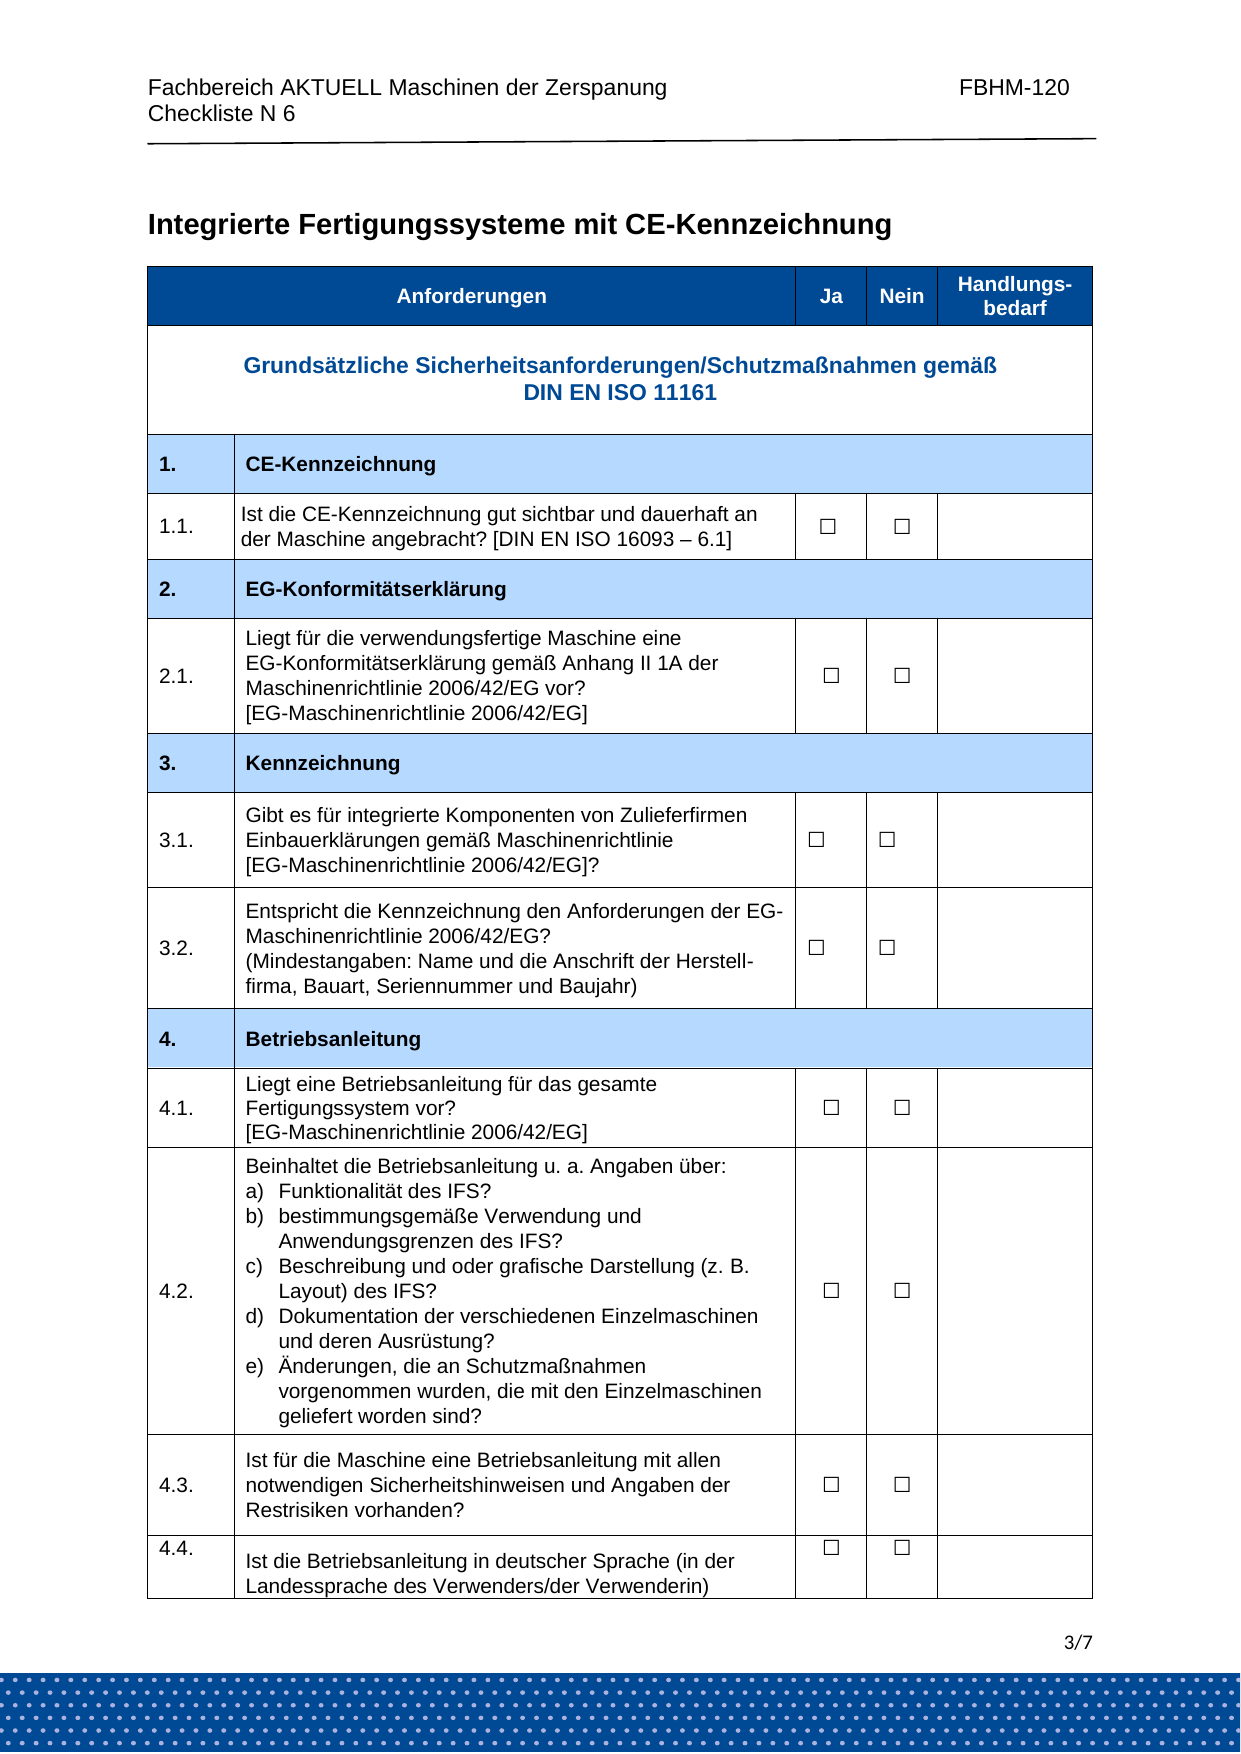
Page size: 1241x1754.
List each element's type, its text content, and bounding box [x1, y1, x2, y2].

table_cell Beinhaltet die Betriebsanleitung u. a. Angaben über: a) Funktionalität des IFS? b) bestimmungsgemäße Verwendung und Anwendungsgrenzen des IFS? c) Beschreibung und oder grafische Darstellung (z. B. Layout) des IFS? d) Dokumentation der verschiedenen Einzelmaschinen und deren Ausrüstung? e) Änderungen, die an Schutzmaßnahmen vorgenommen wurden, die mit den Einzelmaschinen geliefert worden sind? [235, 1148, 795, 1434]
table_cell Entspricht die Kennzeichnung den Anforderungen der EG-Maschinenrichtlinie 2006/42/EG? (Mindestangaben: Name und die Anschrift der Herstellfirma, Bauart, Seriennummer und Baujahr) [235, 888, 795, 1008]
table_cell Kennzeichnung [235, 734, 1092, 792]
table_cell [938, 1148, 1092, 1434]
table_cell [938, 494, 1092, 559]
text Integrierte Fertigungssysteme mit CE-Kennzeichnung [148, 207, 1092, 240]
table_cell [148, 1069, 234, 1147]
table_cell [148, 1435, 234, 1535]
table_cell [148, 734, 234, 792]
table_cell CE-Kennzeichnung [235, 435, 1092, 493]
table_cell [148, 435, 234, 493]
table_cell Grundsätzliche Sicherheitsanforderungen/Schutzmaßnahmen gemäß DIN EN ISO 11161 [148, 326, 1092, 434]
table_cell [938, 1069, 1092, 1147]
table_header Ja [796, 267, 866, 325]
table_cell [148, 619, 234, 733]
table_cell [938, 1536, 1092, 1598]
table_cell [148, 1536, 234, 1598]
table_cell [938, 793, 1092, 887]
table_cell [235, 1536, 795, 1598]
table_cell [148, 494, 234, 559]
table_cell Liegt für die verwendungsfertige Maschine eine EG-Konformitätserklärung gemäß Anhang II 1A der Maschinenrichtlinie 2006/42/EG vor? [EG-Maschinenrichtlinie 2006/42/EG] [235, 619, 795, 733]
table_cell Gibt es für integrierte Komponenten von Zulieferfirmen Einbauerklärungen gemäß Maschinenrichtlinie [EG-Maschinenrichtlinie 2006/42/EG]? [235, 793, 795, 887]
table_cell [148, 560, 234, 618]
table_cell [148, 888, 234, 1008]
table_cell EG-Konformitätserklärung [235, 560, 1092, 618]
table_cell Liegt eine Betriebsanleitung für das gesamte Fertigungssystem vor? [EG-Maschinenrichtlinie 2006/42/EG] [235, 1069, 795, 1147]
table_cell [938, 888, 1092, 1008]
table_cell [148, 1148, 234, 1434]
table_cell Ist für die Maschine eine Betriebsanleitung mit allen notwendigen Sicherheitshinweisen und Angaben der Restrisiken vorhanden? [235, 1435, 795, 1535]
table_cell [938, 619, 1092, 733]
table_cell Betriebsanleitung [235, 1009, 1092, 1067]
table_cell [938, 1435, 1092, 1535]
table_cell [148, 793, 234, 887]
table_header Anforderungen [148, 267, 795, 325]
table_header Nein [867, 267, 937, 325]
table_header Handlungs-bedarf [938, 267, 1092, 325]
table_cell [148, 1009, 234, 1067]
table_cell Ist die CE-Kennzeichnung gut sichtbar und dauerhaft an der Maschine angebracht? [DIN EN ISO 16093 – 6.1] [235, 494, 795, 559]
